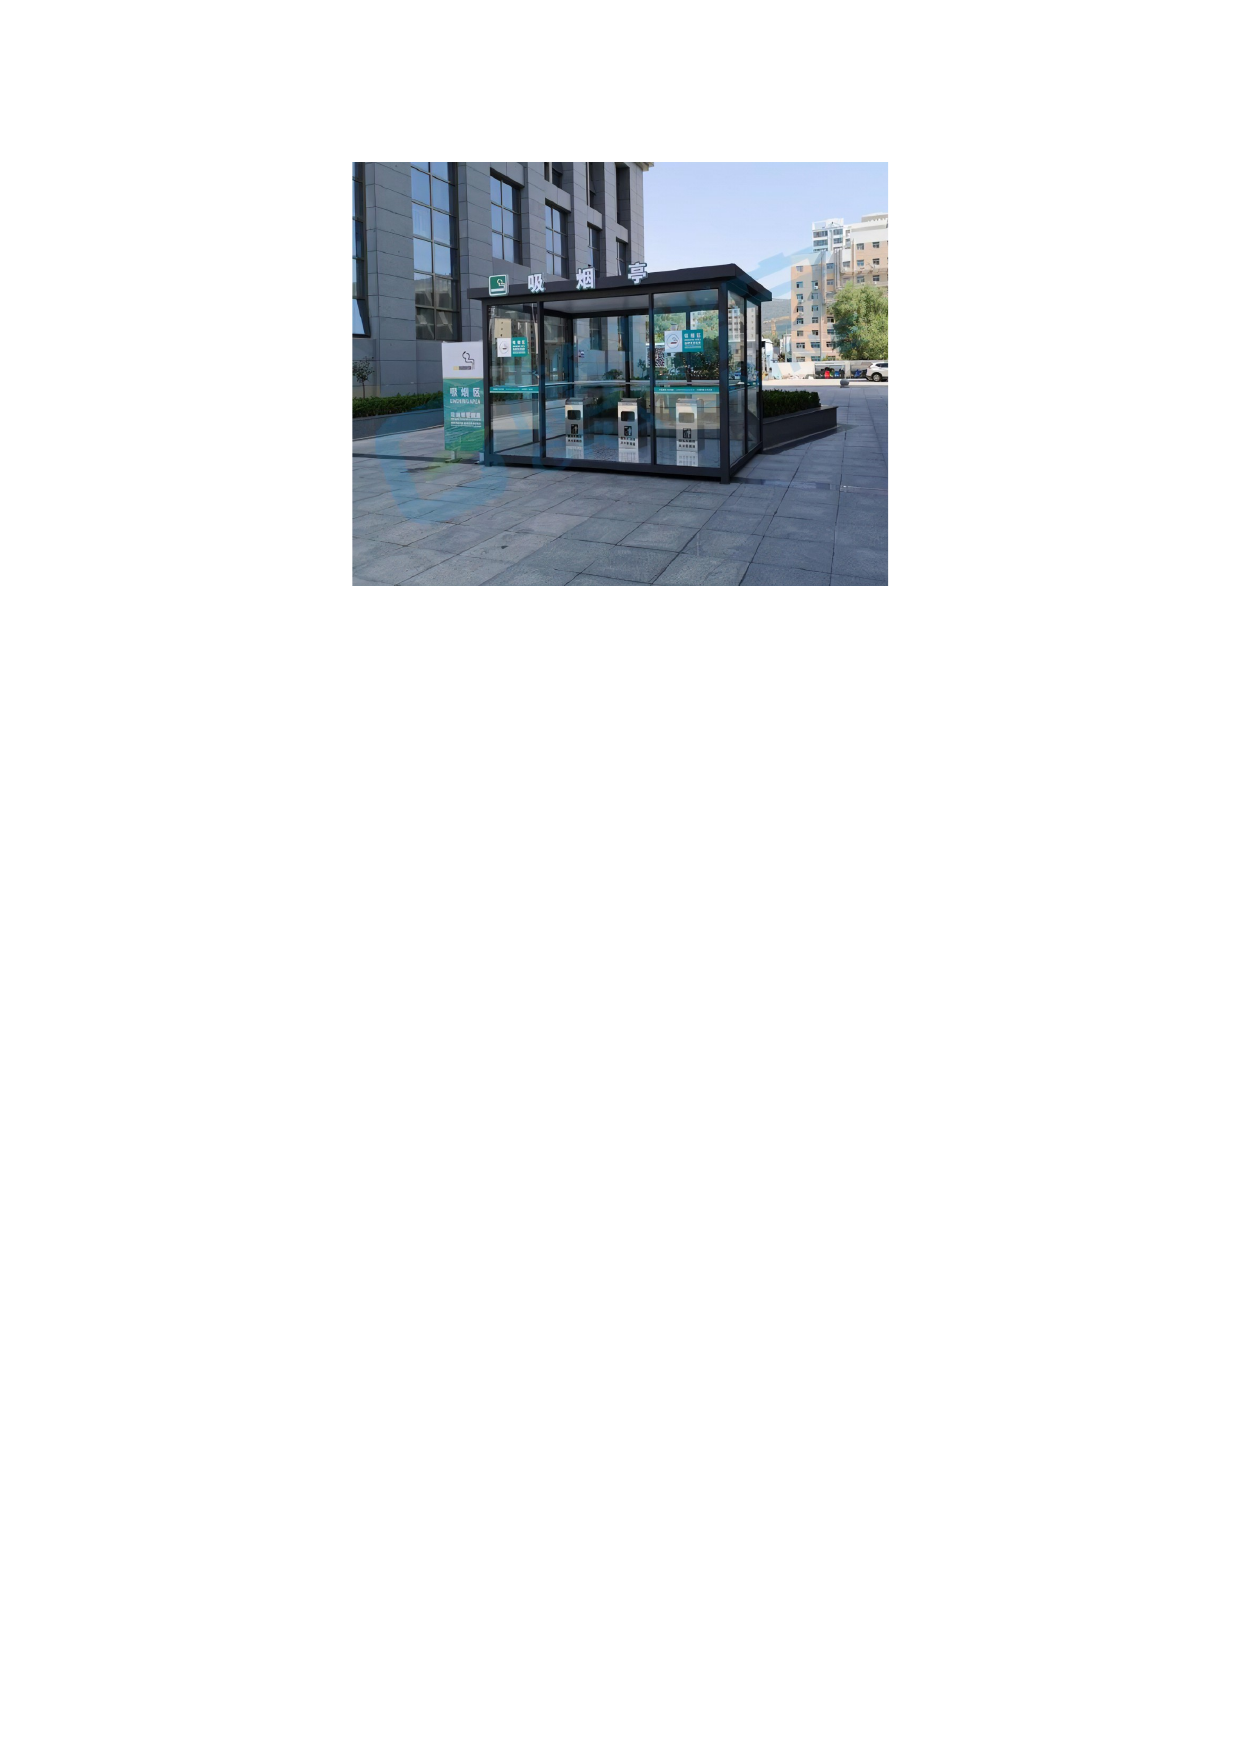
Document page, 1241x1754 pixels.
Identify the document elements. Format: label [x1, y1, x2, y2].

picture [352, 162, 889, 586]
